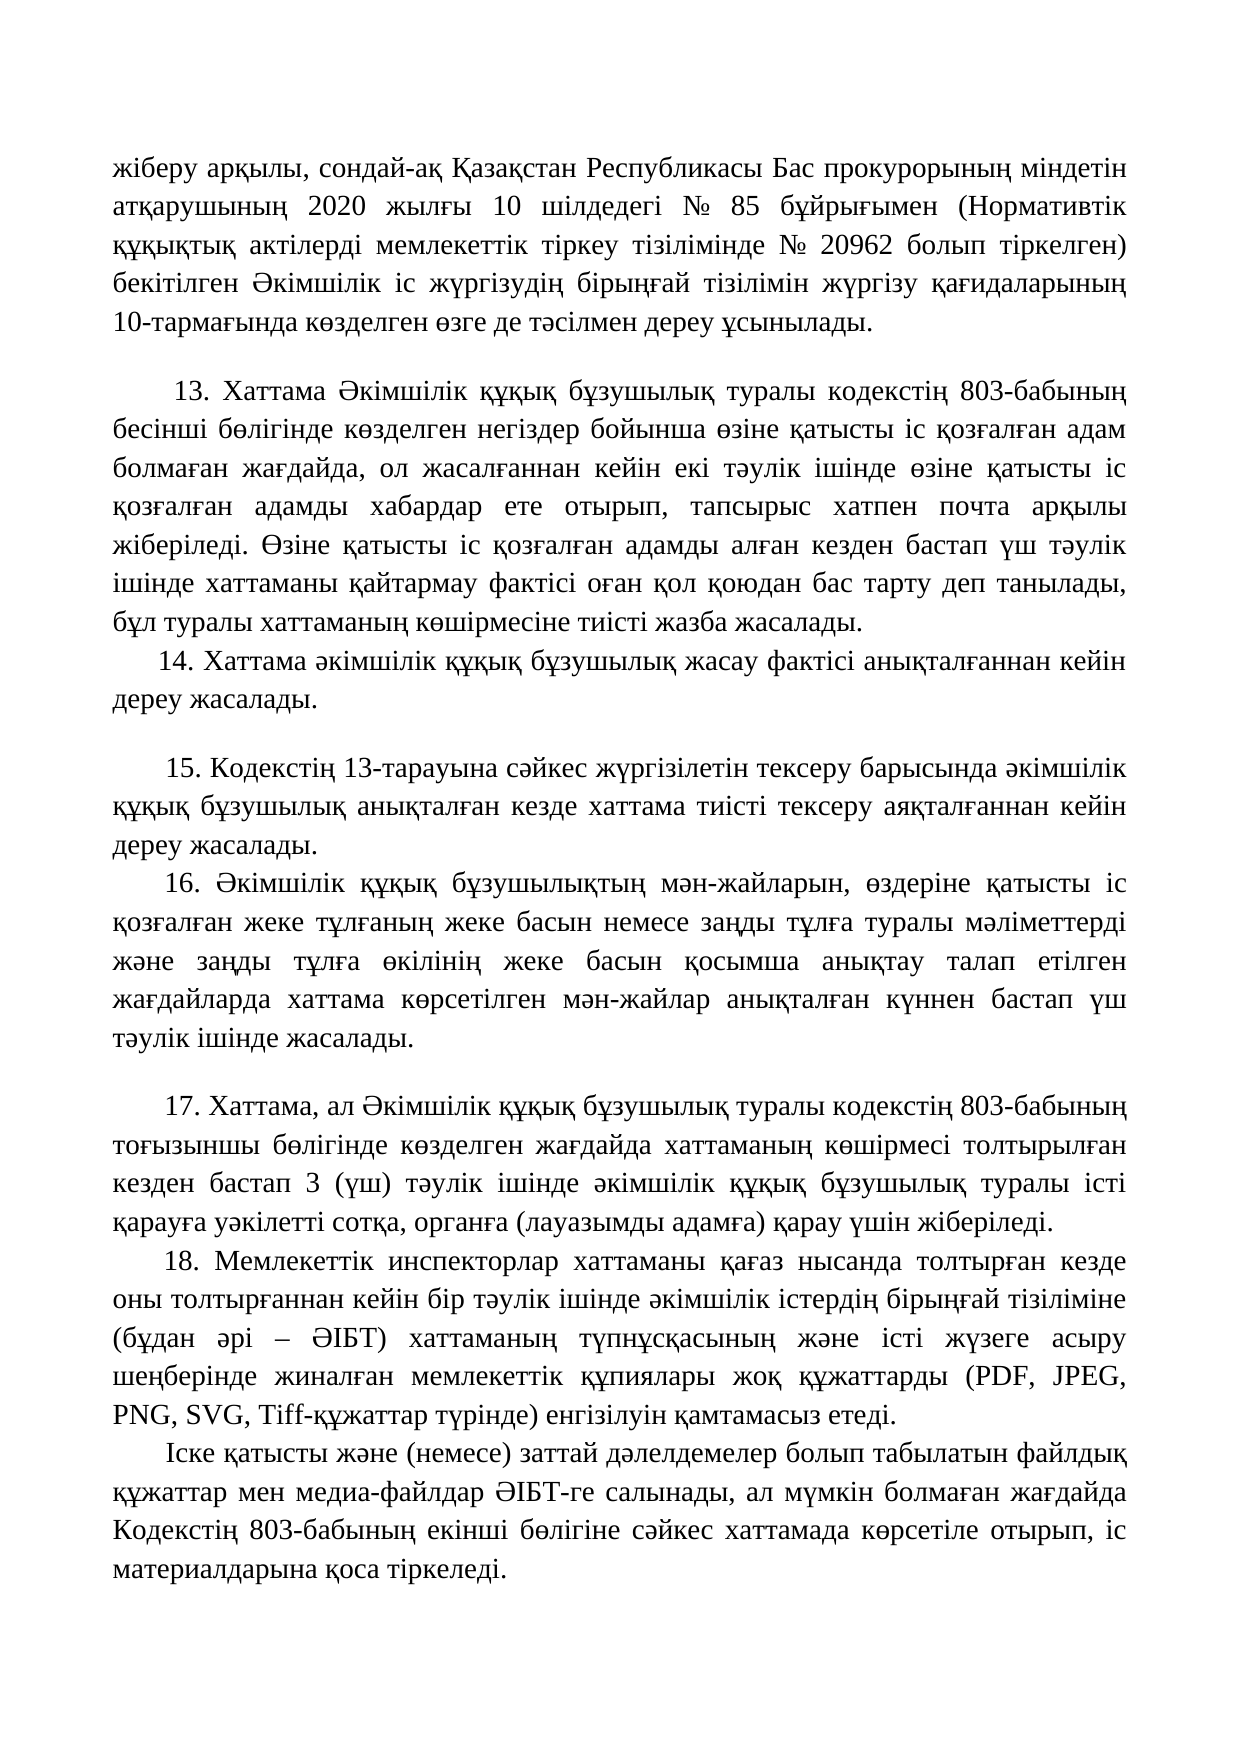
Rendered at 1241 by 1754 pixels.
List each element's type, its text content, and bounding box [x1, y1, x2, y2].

text 16. Әкімшілік құқық бұзушылықтың мән-жайларын, өздеріне қатысты іс қозғалған жеке тұлғаның жеке басын немесе заңды тұлға туралы мәліметтерді және заңды тұлға өкілінің жеке басын қосымша анықтау талап етілген жағдайларда хаттама көрсетілген мән-жайлар анықталған күннен бастап үш тәулік ішінде жасалады. [112, 866, 1128, 1053]
text 18. Мемлекеттік инспекторлар хаттаманы қағаз нысанда толтырған кезде оны толтырғаннан кейін бір тәулік ішінде әкімшілік істердің бірыңғай тізіліміне (бұдан әрі – ӘІБТ) хаттаманың түпнұсқасының және істі жүзеге асыру шеңберінде жиналған мемлекеттік құпиялары жоқ құжаттарды (PDF, JPEG, PNG, SVG, Tiff-құжаттар түрінде) енгізілуін қамтамасыз етеді. [112, 1243, 1128, 1430]
text 15. Кодекстің 13-тарауына сәйкес жүргізілетін тексеру барысында әкімшілік құқық бұзушылық анықталған кезде хаттама тиісті тексеру аяқталғаннан кейін дереу жасалады. [112, 750, 1128, 861]
text 14. Хаттама әкімшілік құқық бұзушылық жасау фактісі анықталғаннан кейін дереу жасалады. [112, 643, 1128, 715]
text 13. Хаттама Әкімшілік құқық бұзушылық туралы кодекстің 803-бабының бесінші бөлігінде көзделген негіздер бойынша өзіне қатысты іс қозғалған адам болмаған жағдайда, ол жасалғаннан кейін екі тәулік ішінде өзіне қатысты іс қозғалған адамды хабардар ете отырып, тапсырыс хатпен почта арқылы жіберіледі. Өзіне қатысты іс қозғалған адамды алған кезден бастап үш тәулік ішінде хаттаманы қайтармау фактісі оған қол қоюдан бас тарту деп танылады, бұл туралы хаттаманың көшірмесіне тиісті жазба жасалады. [112, 373, 1128, 638]
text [112, 150, 1128, 338]
text Іске қатысты және (немесе) заттай дәлелдемелер болып табылатын файлдық құжаттар мен медиа-файлдар ӘІБТ-ге салынады, ал мүмкін болмаған жағдайда Кодекстің 803-бабының екінші бөлігіне сәйкес хаттамада көрсетіле отырып, іс материалдарына қоса тіркеледі. [112, 1435, 1128, 1584]
text 17. Хаттама, ал Әкімшілік құқық бұзушылық туралы кодекстің 803-бабының тоғызыншы бөлігінде көзделген жағдайда хаттаманың көшірмесі толтырылған кезден бастап 3 (үш) тәулік ішінде әкімшілік құқық бұзушылық туралы істі қарауға уәкілетті сотқа, органға (лауазымды адамға) қарау үшін жіберіледі. [112, 1088, 1128, 1238]
